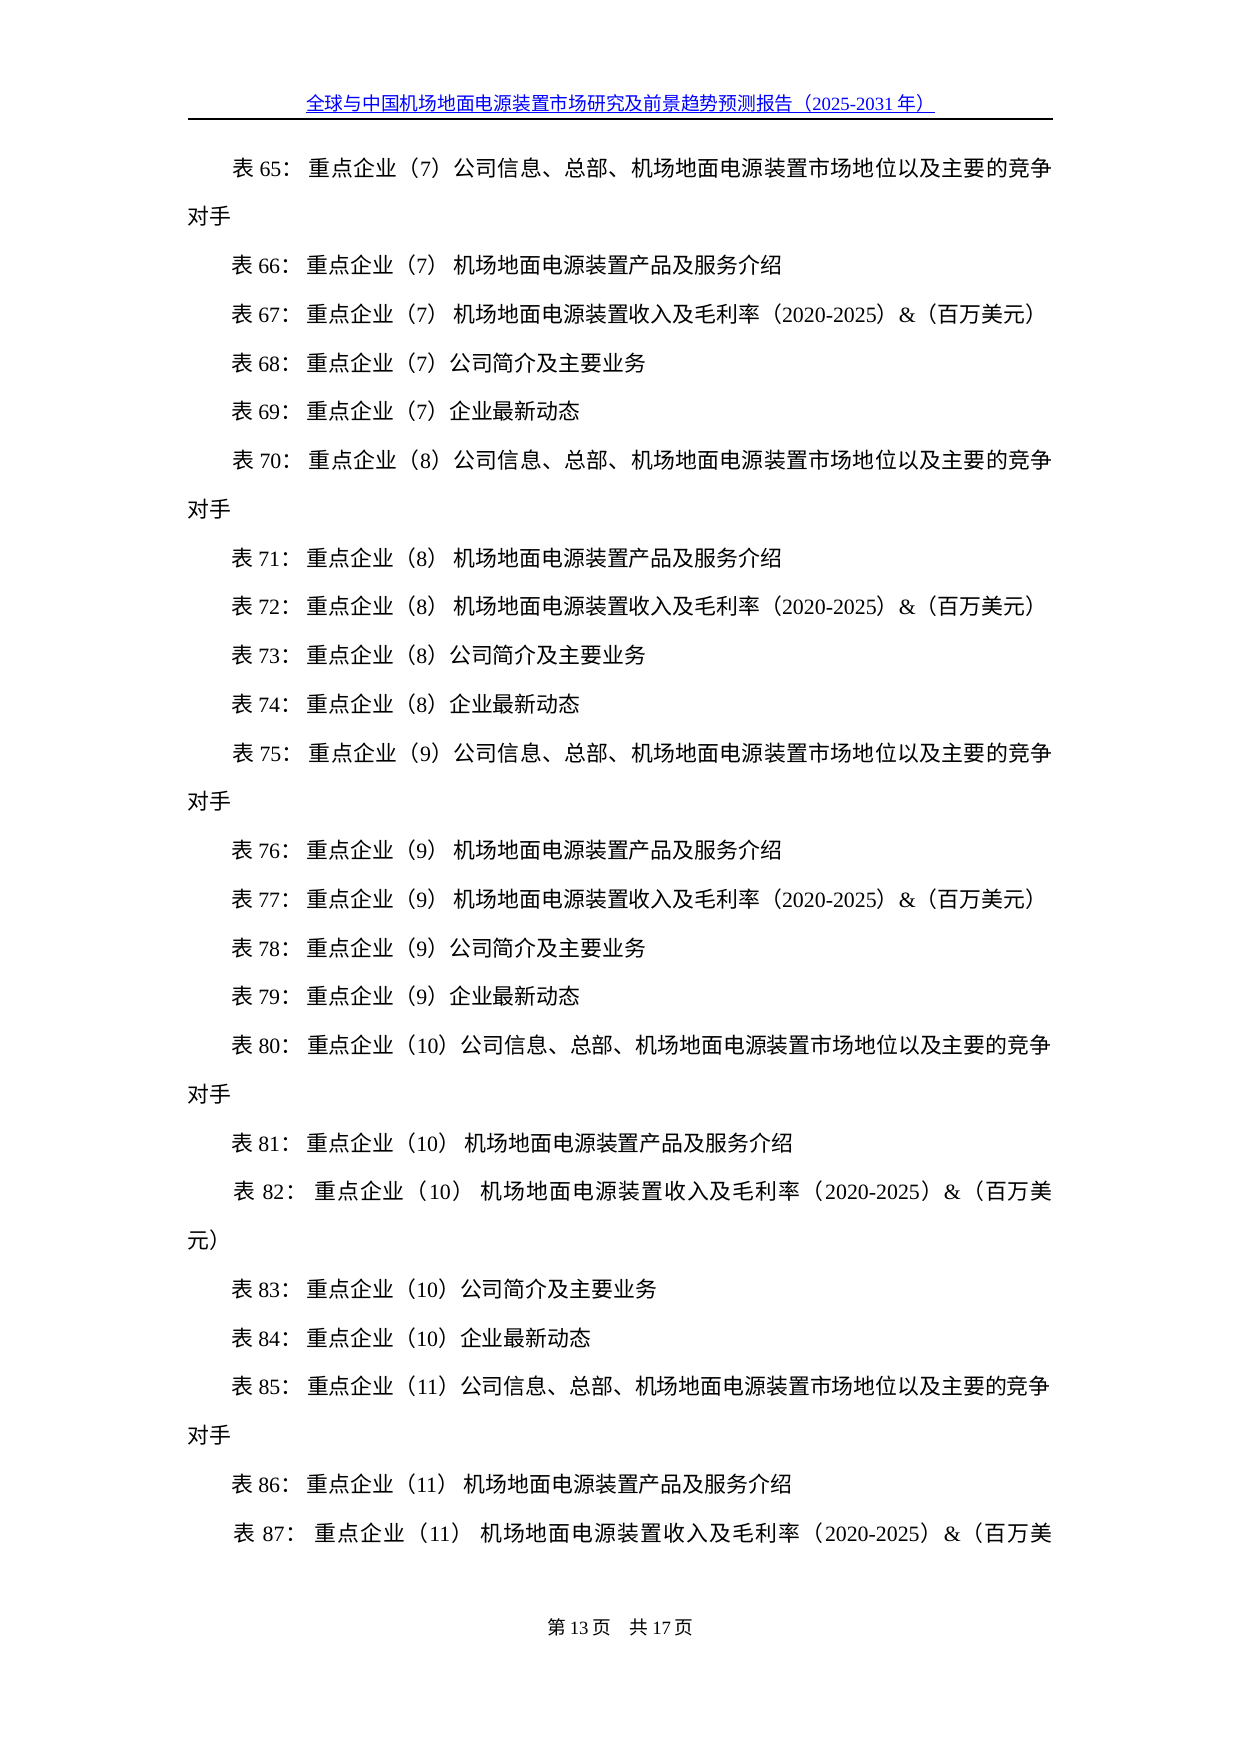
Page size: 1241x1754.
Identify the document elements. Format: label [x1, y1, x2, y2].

text [187, 150, 1053, 1548]
